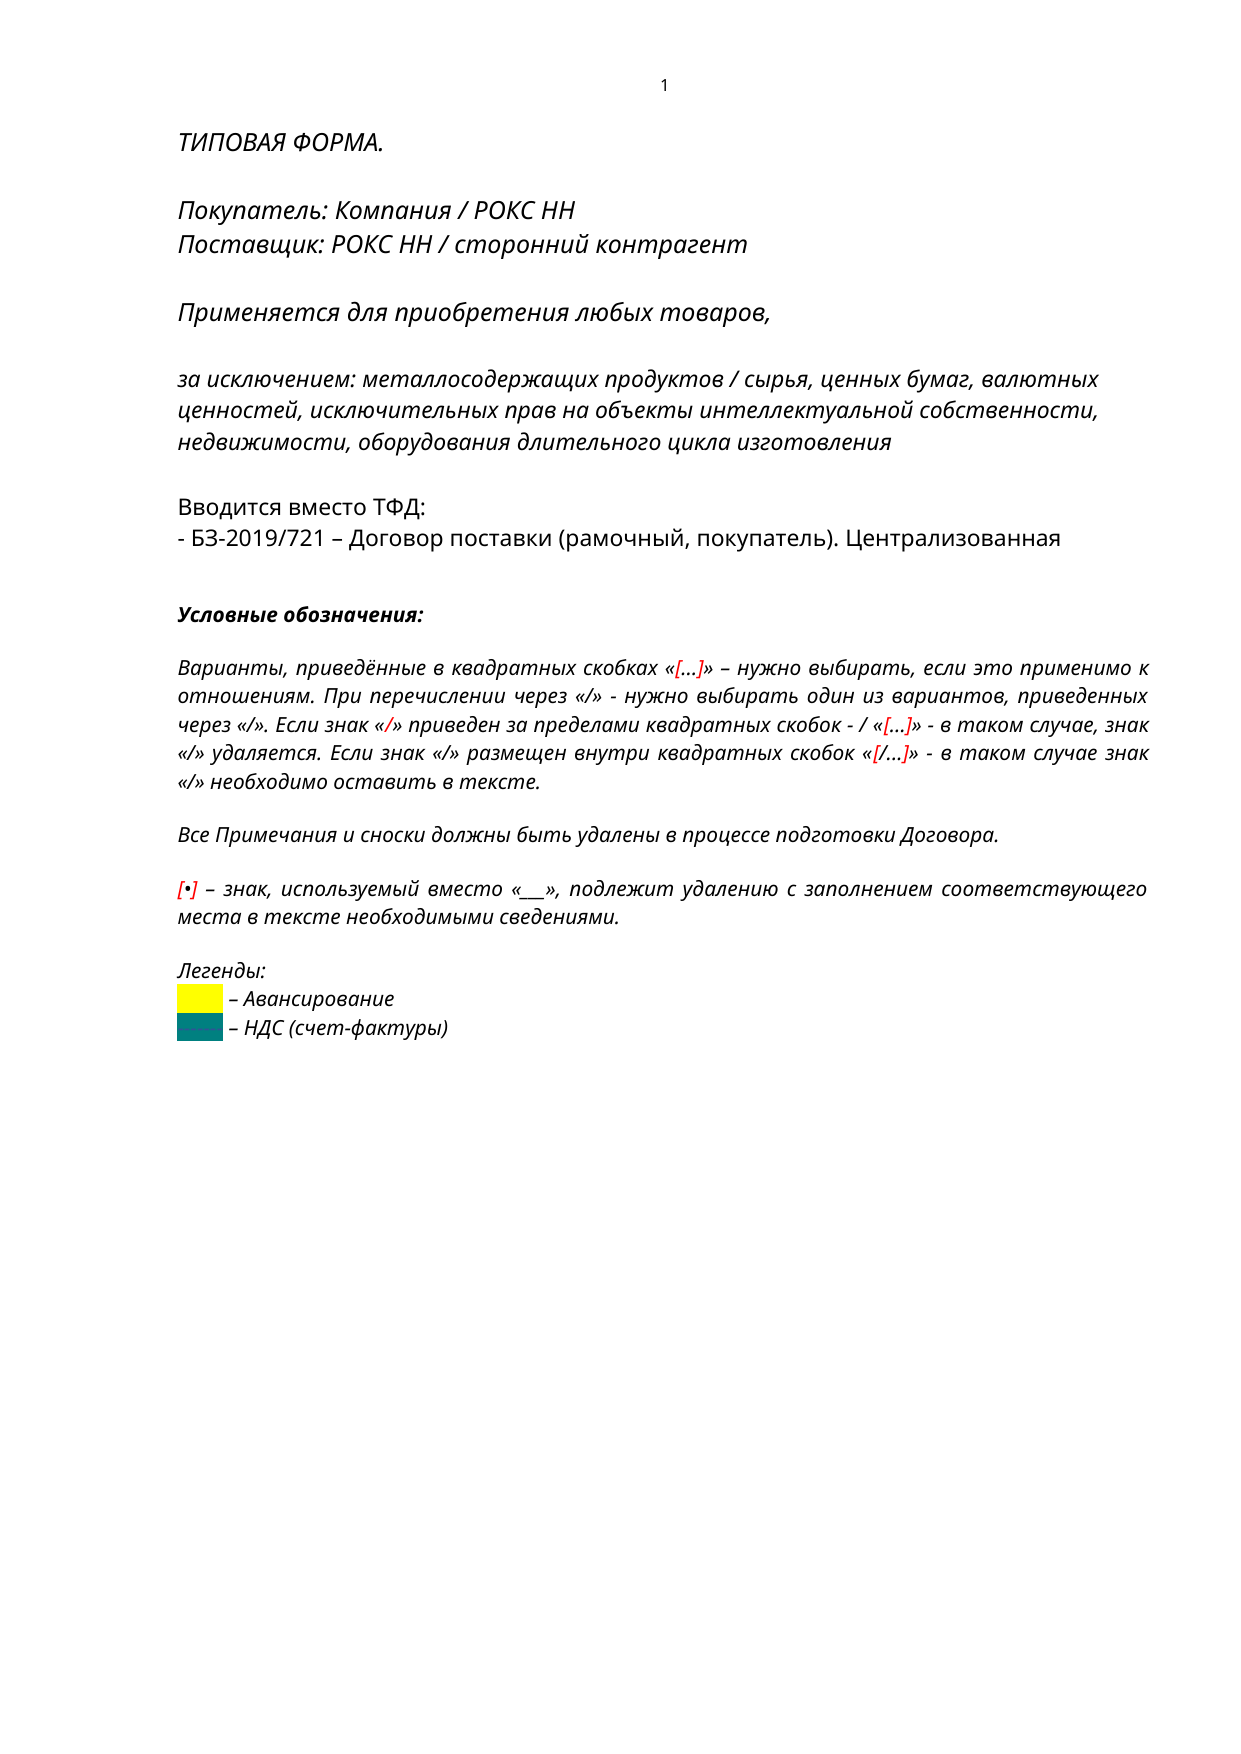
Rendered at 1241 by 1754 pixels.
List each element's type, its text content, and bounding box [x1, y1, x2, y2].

text Применяется для приобретения любых товаров, [177, 295, 1152, 329]
text ------- – НДС (счет-фактуры) [223, 1013, 1152, 1041]
text [•] – знак, используемый вместо «___», подлежит удалению с заполнением соответствующего места в тексте необходимыми сведениями. [177, 874, 1152, 931]
text Покупатель: Компания / РОКС НН [177, 193, 1152, 227]
text за исключением: металлосодержащих продуктов / сырья, ценных бумаг, валютных ценностей, исключительных прав на объекты интеллектуальной собственности, недвижимости, оборудования длительного цикла изготовления [177, 363, 1152, 457]
text Легенды: [177, 956, 1152, 984]
text ТИПОВАЯ ФОРМА. [177, 124, 1152, 158]
text - БЗ-2019/721 – Договор поставки (рамочный, покупатель). Централизованная [177, 522, 1152, 553]
text Все Примечания и сноски должны быть удалены в процессе подготовки Договора. [177, 820, 1152, 849]
text Вводится вместо ТФД: [177, 491, 1152, 522]
text Варианты, приведённые в квадратных скобках «[…]» – нужно выбирать, если это применимо к отношениям. При перечислении через «/» - нужно выбирать один из вариантов, приведенных через «/». Если знак «/» приведен за пределами квадратных скобок - / «[…]» - в таком случае, знак «/» удаляется. Если знак «/» размещен внутри квадратных скобок «[/...]» - в таком случае знак «/» необходимо оставить в тексте. [177, 653, 1152, 795]
text Поставщик: РОКС НН / сторонний контрагент [177, 227, 1152, 261]
text Условные обозначения: [177, 600, 1152, 628]
text ------- – Авансирование [223, 984, 1152, 1013]
